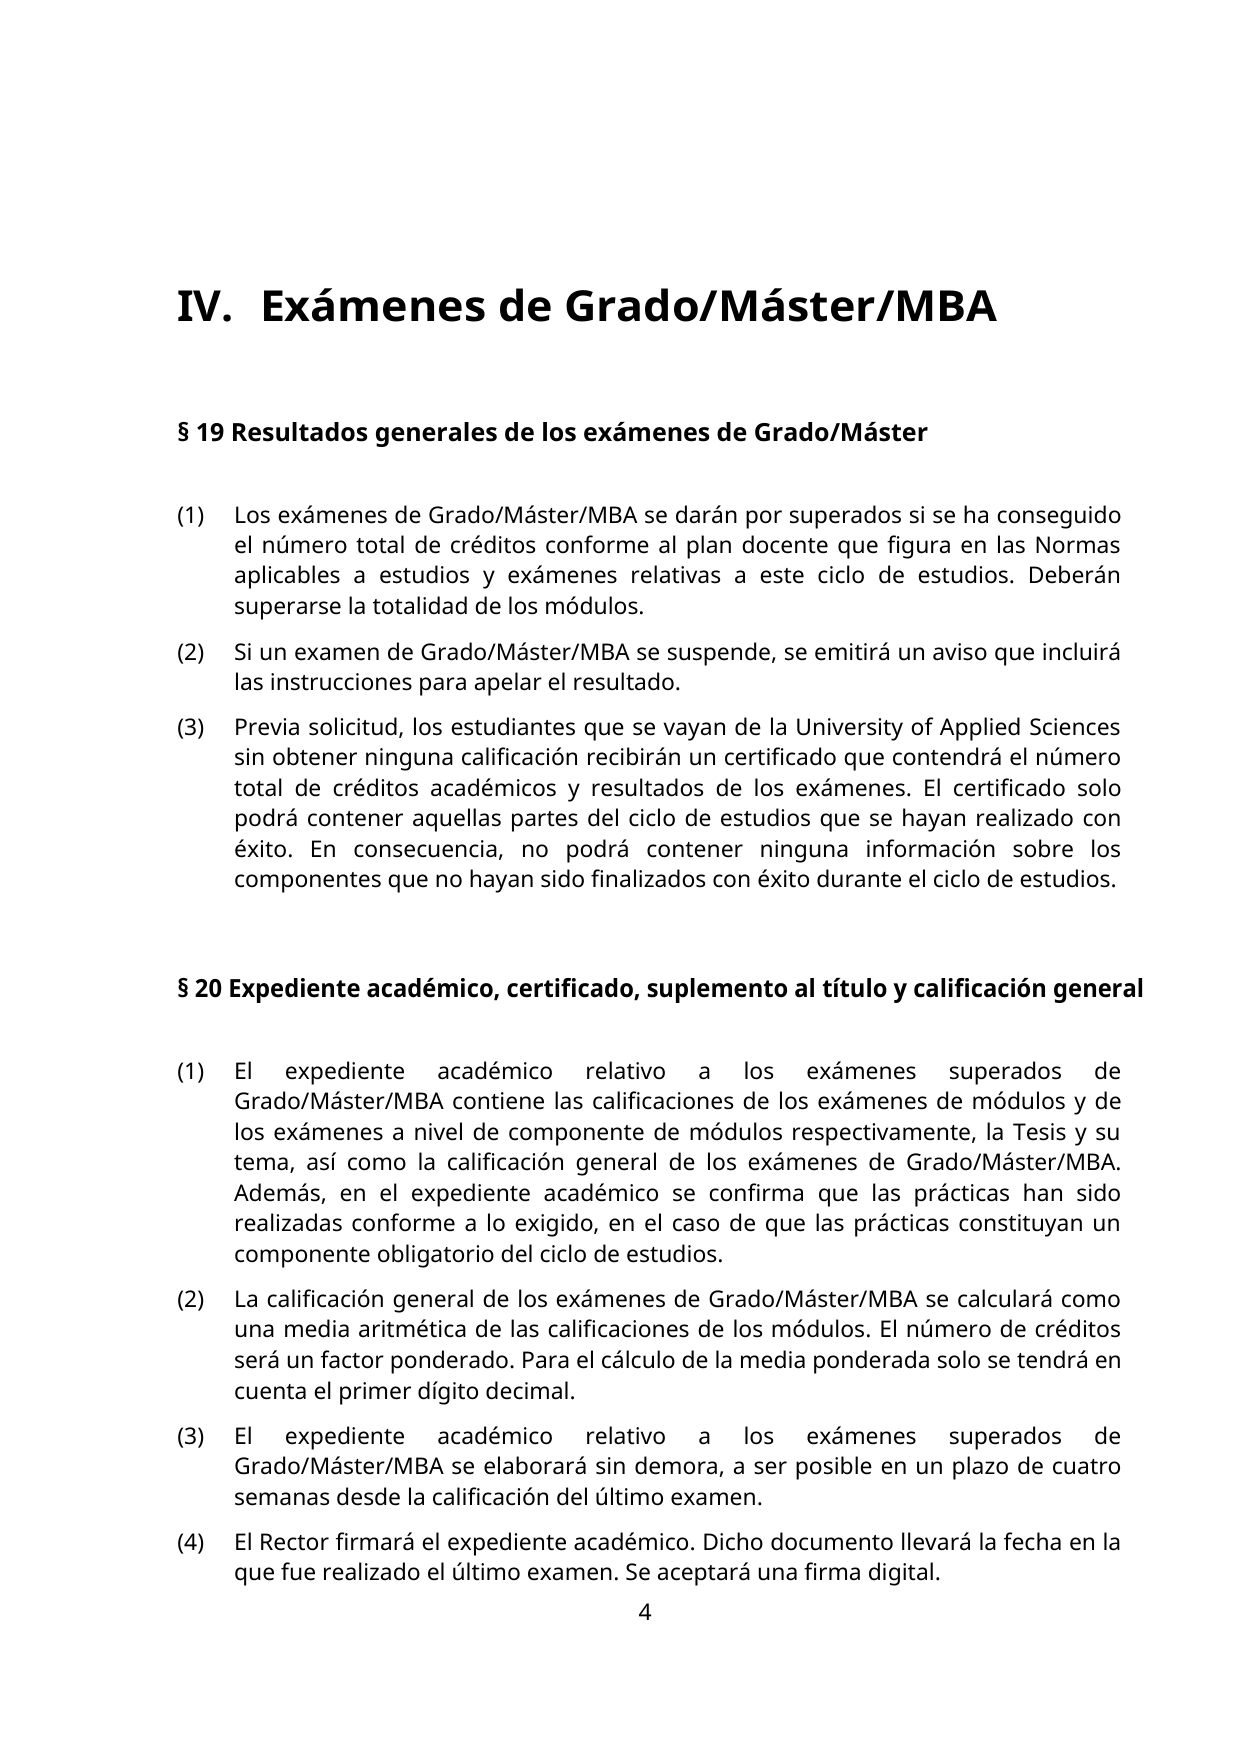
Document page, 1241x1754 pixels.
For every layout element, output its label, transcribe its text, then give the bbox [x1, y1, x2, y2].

subtitle § 20 Expediente académico, certificado, suplemento al título y calificación general [177, 971, 1188, 1005]
list Los exámenes de Grado/Máster/MBA se darán por superados si se ha conseguido el número total de créditos conforme al plan docente que figura en las Normas aplicables a estudios y exámenes relativas a este ciclo de estudios. Deberán superarse la totalidad de los módulos. [177, 499, 1122, 621]
subtitle Exámenes de Grado/Máster/MBA [177, 276, 1188, 334]
list El expediente académico relativo a los exámenes superados de Grado/Máster/MBA se elaborará sin demora, a ser posible en un plazo de cuatro semanas desde la calificación del último examen. [177, 1420, 1122, 1512]
list Si un examen de Grado/Máster/MBA se suspende, se emitirá un aviso que incluirá las instrucciones para apelar el resultado. [177, 636, 1122, 697]
subtitle § 19 Resultados generales de los exámenes de Grado/Máster [177, 415, 1188, 449]
list El expediente académico relativo a los exámenes superados de Grado/Máster/MBA contiene las calificaciones de los exámenes de módulos y de los exámenes a nivel de componente de módulos respectivamente, la Tesis y su tema, así como la calificación general de los exámenes de Grado/Máster/MBA. Además, en el expediente académico se confirma que las prácticas han sido realizadas conforme a lo exigido, en el caso de que las prácticas constituyan un componente obligatorio del ciclo de estudios. [177, 1055, 1122, 1269]
list Previa solicitud, los estudiantes que se vayan de la University of Applied Sciences sin obtener ninguna calificación recibirán un certificado que contendrá el número total de créditos académicos y resultados de los exámenes. El certificado solo podrá contener aquellas partes del ciclo de estudios que se hayan realizado con éxito. En consecuencia, no podrá contener ninguna información sobre los componentes que no hayan sido finalizados con éxito durante el ciclo de estudios. [177, 711, 1122, 894]
list El Rector firmará el expediente académico. Dicho documento llevará la fecha en la que fue realizado el último examen. Se aceptará una firma digital. [177, 1526, 1122, 1587]
list La calificación general de los exámenes de Grado/Máster/MBA se calculará como una media aritmética de las calificaciones de los módulos. El número de créditos será un factor ponderado. Para el cálculo de la media ponderada solo se tendrá en cuenta el primer dígito decimal. [177, 1283, 1122, 1406]
